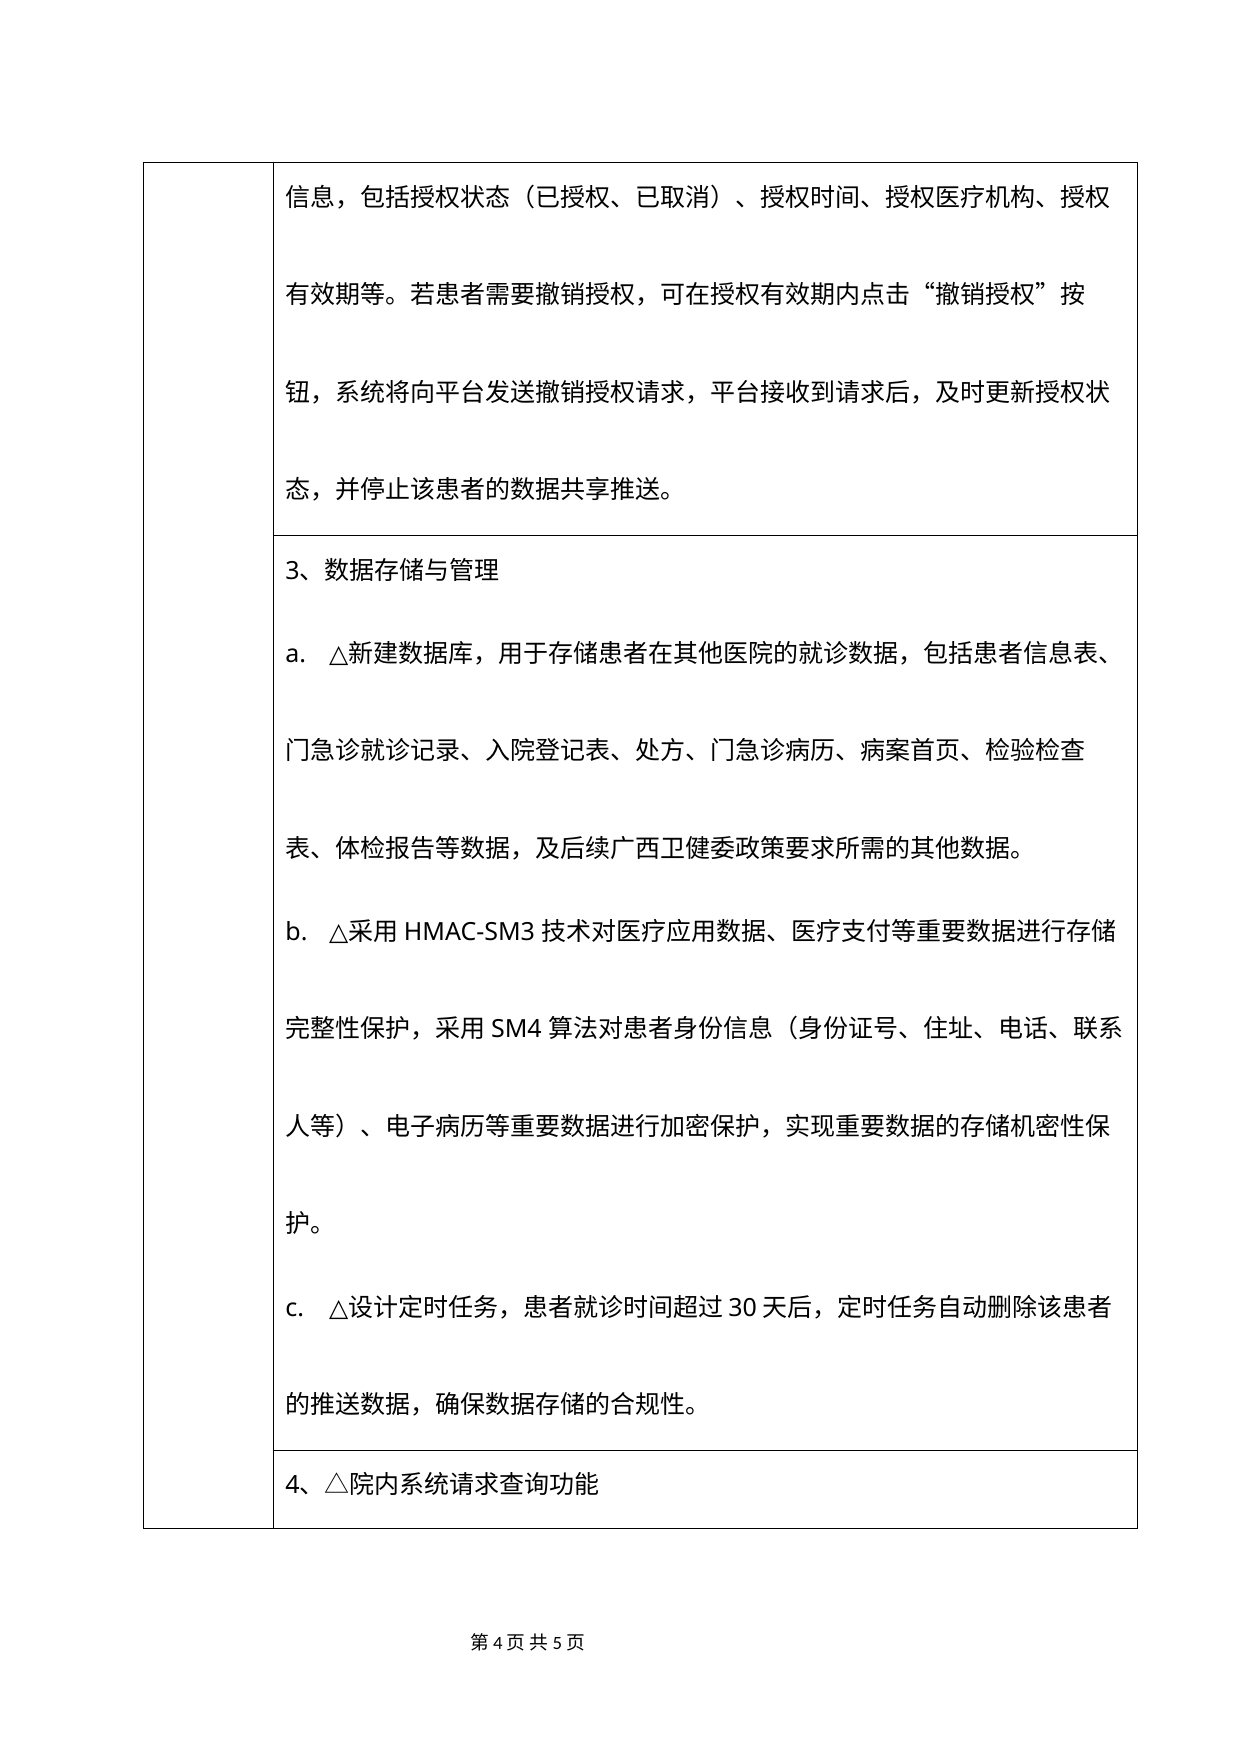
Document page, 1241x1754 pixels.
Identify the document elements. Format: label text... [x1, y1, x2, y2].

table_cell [274, 1451, 1137, 1528]
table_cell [274, 163, 1137, 535]
table_cell 3、数据存储与管理 a. △新建数据库，用于存储患者在其他医院的就诊数据，包括患者信息表、门急诊就诊记录、入院登记表、处方、门急诊病历、病案首页、检验检查表、体检报告等数据，及后续广西卫健委政策要求所需的其他数据。 b. △采用 HMAC-SM3 技术对医疗应用数据、医疗支付等重要数据进行存储完整性保护，采用 SM4 算法对患者身份信息（身份证号、住址、电话、联系人等）、电子病历等重要数据进行加密保护，实现重要数据的存储机密性保护。 c. △设计定时任务，患者就诊时间超过30天后，定时任务自动删除该患者的推送数据，确保数据存储的合规性。 [274, 536, 1137, 1449]
